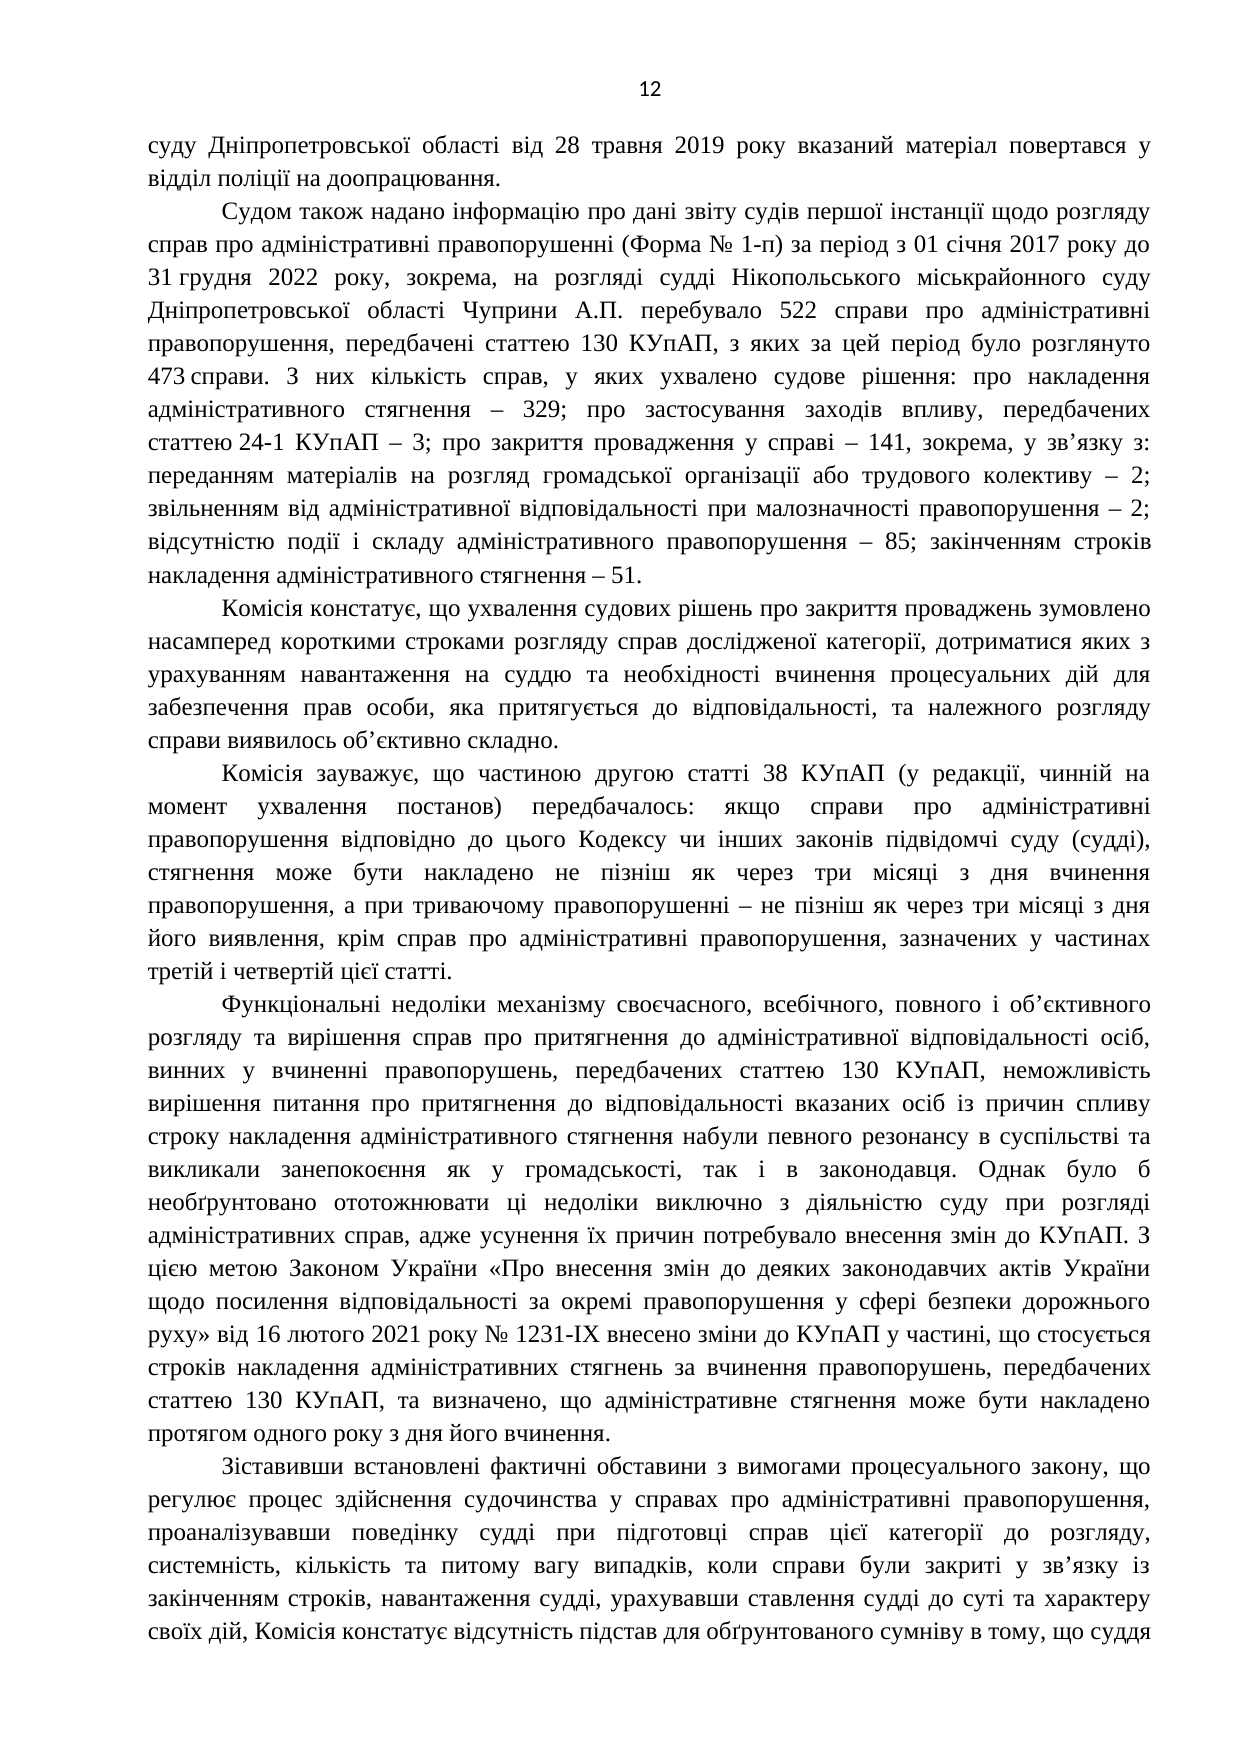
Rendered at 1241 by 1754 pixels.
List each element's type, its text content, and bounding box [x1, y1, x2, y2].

text Функціональні недоліки механізму своєчасного, всебічного, повного і об’єктивного розгляду та вирішення справ про притягнення до адміністративної відповідальності осіб, винних у вчиненні правопорушень, передбачених статтею 130 КУпАП, неможливість вирішення питання про притягнення до відповідальності вказаних осіб із причин спливу строку накладення адміністративного стягнення набули певного резонансу в суспільстві та викликали занепокоєння як у громадськості, так і в законодавця. Однак було б необґрунтовано ототожнювати ці недоліки виключно з діяльністю суду при розгляді адміністративних справ, адже усунення їх причин потребувало внесення змін до КУпАП. З цією метою Законом України «Про внесення змін до деяких законодавчих актів України щодо посилення відповідальності за окремі правопорушення у сфері безпеки дорожнього руху» від 16 лютого 2021 року № 1231-IX внесено зміни до КУпАП у частині, що стосується строків накладення адміністративних стягнень за вчинення правопорушень, передбачених статтею 130 КУпАП, та визначено, що адміністративне стягнення може бути накладено протягом одного року з дня його вчинення. [148, 989, 1152, 1447]
text Судом також надано інформацію про дані звіту судів першої інстанції щодо розгляду справ про адміністративні правопорушенні (Форма № 1-п) за період з 01 січня 2017 року до 31 грудня 2022 року, зокрема, на розгляді судді Нікопольського міськрайонного суду Дніпропетровської області Чуприни А.П. перебувало 522 справи про адміністративні правопорушення, передбачені статтею 130 КУпАП, з яких за цей період було розглянуто 473 справи. З них кількість справ, у яких ухвалено судове рішення: про накладення адміністративного стягнення – 329; про застосування заходів впливу, передбачених статтею 24-1 КУпАП – 3; про закриття провадження у справі – 141, зокрема, у зв’язку з: переданням матеріалів на розгляд громадської організації або трудового колективу – 2; звільненням від адміністративної відповідальності при малозначності правопорушення – 2; відсутністю події і складу адміністративного правопорушення – 85; закінченням строків накладення адміністративного стягнення – 51. [148, 196, 1152, 588]
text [148, 1451, 1152, 1645]
text Комісія констатує, що ухвалення судових рішень про закриття проваджень зумовлено насамперед короткими строками розгляду справ дослідженої категорії, дотриматися яких з урахуванням навантаження на суддю та необхідності вчинення процесуальних дій для забезпечення прав особи, яка притягується до відповідальності, та належного розгляду справи виявилось об’єктивно складно. [148, 593, 1152, 754]
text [148, 130, 1152, 192]
text Комісія зауважує, що частиною другою статті 38 КУпАП (у редакції, чинній на момент ухвалення постанов) передбачалось: якщо справи про адміністративні правопорушення відповідно до цього Кодексу чи інших законів підвідомчі суду (судді), стягнення може бути накладено не пізніш як через три місяці з дня вчинення правопорушення, а при триваючому правопорушенні – не пізніш як через три місяці з дня його виявлення, крім справ про адміністративні правопорушення, зазначених у частинах третій і четвертій цієї статті. [148, 758, 1152, 985]
